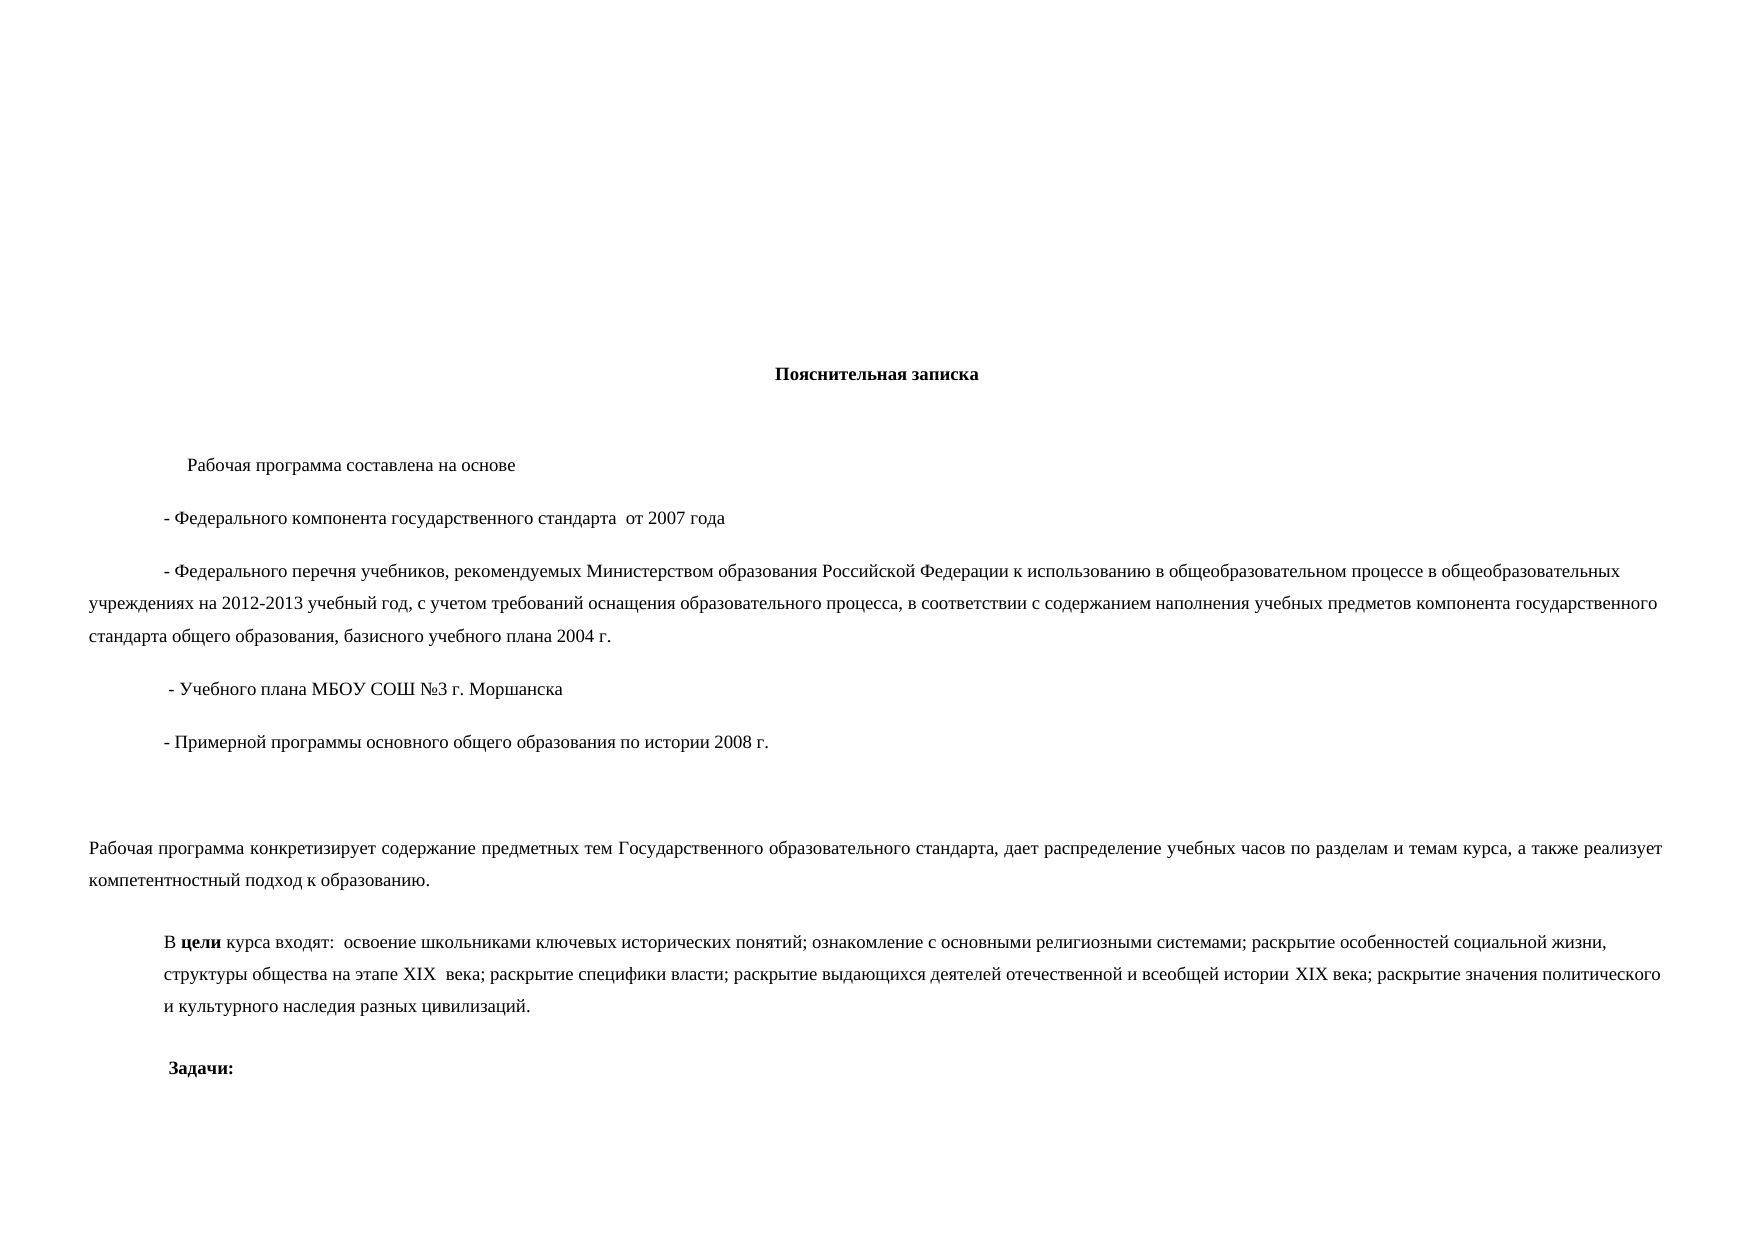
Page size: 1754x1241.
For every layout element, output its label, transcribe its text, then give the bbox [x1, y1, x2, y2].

text - Федерального перечня учебников, рекомендуемых Министерством образования Российской Федерации к использованию в общеобразовательном процессе в общеобразовательных учреждениях на 2012-2013 учебный год, с учетом требований оснащения образовательного процесса, в соответствии с содержанием наполнения учебных предметов компонента государственного стандарта общего образования, базисного учебного плана 2004 г. [89, 560, 1665, 646]
text Рабочая программа составлена на основе [89, 454, 1665, 475]
text Задачи: [164, 1057, 1665, 1078]
text Пояснительная записка [89, 362, 1665, 384]
text - Федерального компонента государственного стандарта от 2007 года [89, 507, 1665, 528]
text В цели курса входят: освоение школьниками ключевых исторических понятий; ознакомление с основными религиозными системами; раскрытие особенностей социальной жизни, структуры общества на этапе XIX века; раскрытие специфики власти; раскрытие выдающихся деятелей отечественной и всеобщей истории XIX века; раскрытие значения политического и культурного наследия разных цивилизаций. [164, 931, 1665, 1017]
text - Примерной программы основного общего образования по истории 2008 г. [89, 731, 1665, 752]
text - Учебного плана МБОУ СОШ №3 г. Моршанска [89, 678, 1665, 699]
text Рабочая программа конкретизирует содержание предметных тем Государственного образовательного стандарта, дает распределение учебных часов по разделам и темам курса, а также реализует компетентностный подход к образованию. [89, 837, 1665, 891]
